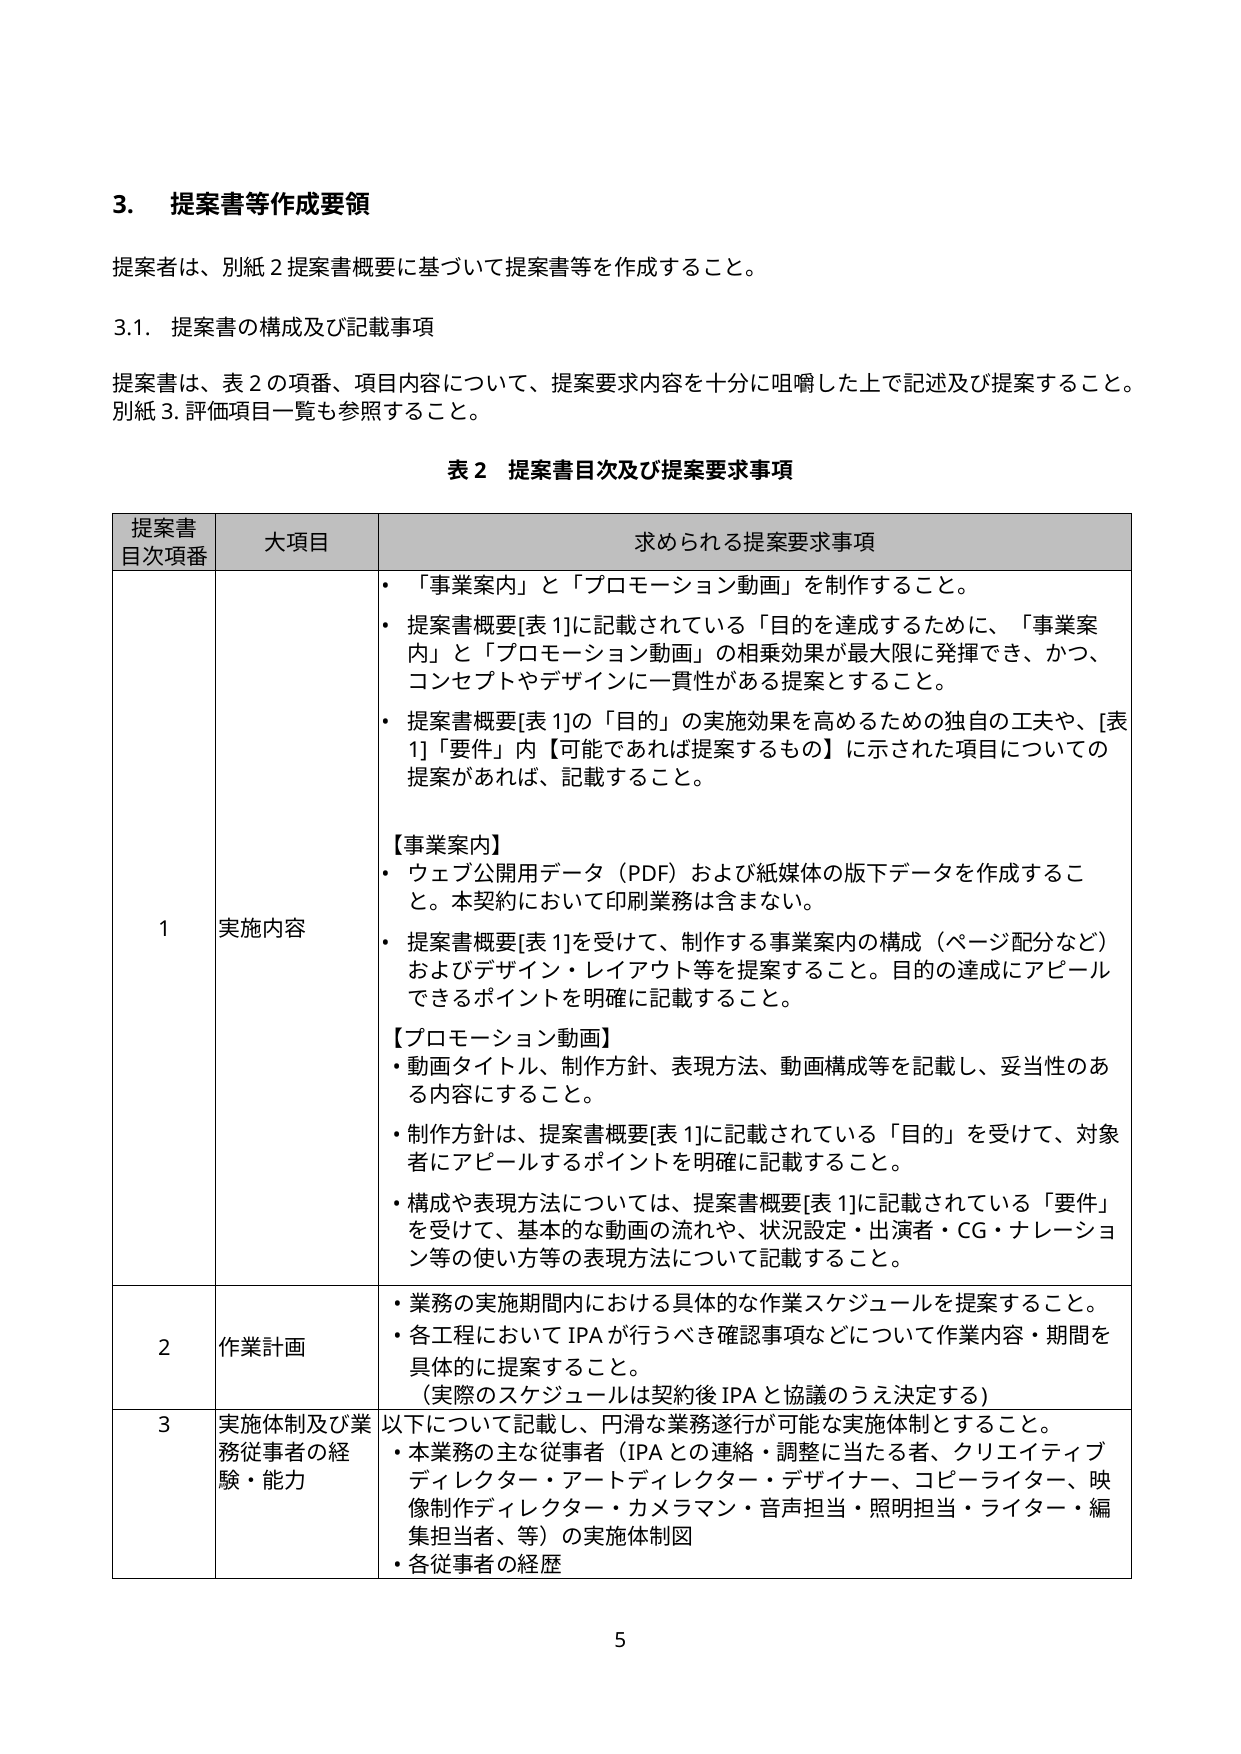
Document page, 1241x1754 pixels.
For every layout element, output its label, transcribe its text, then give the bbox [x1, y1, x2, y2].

text 別紙3. 評価項目一覧も参照すること。 [113, 397, 1128, 425]
table_cell 実施体制及び業務従事者の経験・能力 [216, 1410, 378, 1578]
table_cell 1 [113, 571, 215, 1285]
table_header 求められる提案要求事項 [379, 514, 1131, 570]
table_cell 「事業案内」と「プロモーション動画」を制作すること。 提案書概要[表1]に記載されている「目的を達成するために、「事業案内」と「プロモーション動画」の相乗効果が最大限に発揮でき、かつ、コンセプトやデザインに一貫性がある提案とすること。 提案書概要[表1]の「目的」の実施効果を高めるための独自の工夫や、[表1]「要件」内【可能であれば提案するもの】に示された項目についての提案があれば、記載すること。 【事業案内】 ウェブ公開用データ（PDF）および紙媒体の版下データを作成すること。本契約において印刷業務は含まない。 提案書概要[表1]を受けて、制作する事業案内の構成（ページ配分など）およびデザイン・レイアウト等を提案すること。目的の達成にアピールできるポイントを明確に記載すること。 【プロモーション動画】 動画タイトル、制作方針、表現方法、動画構成等を記載し、妥当性のある内容にすること。 制作方針は、提案書概要[表1]に記載されている「目的」を受けて、対象者にアピールするポイントを明確に記載すること。 構成や表現方法については、提案書概要[表1]に記載されている「要件」を受けて、基本的な動画の流れや、状況設定・出演者・CG・ナレーション等の使い方等の表現方法について記載すること。 [379, 571, 1131, 1285]
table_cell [379, 1410, 1131, 1578]
table_cell 業務の実施期間内における具体的な作業スケジュールを提案すること。 各工程においてIPAが行うべき確認事項などについて作業内容・期間を具体的に提案すること。 （実際のスケジュールは契約後IPAと協議のうえ決定する) [379, 1286, 1131, 1409]
subtitle 提案書の構成及び記載事項 [114, 312, 1128, 341]
subtitle 提案書等作成要領 [112, 184, 1128, 220]
text 表2 提案書目次及び提案要求事項 [112, 453, 1128, 485]
table_cell 2 [113, 1286, 215, 1409]
table_cell 3 [113, 1410, 215, 1578]
table_header 大項目 [216, 514, 378, 570]
text 提案者は、別紙2提案書概要に基づいて提案書等を作成すること。 [112, 250, 1128, 282]
table_cell 実施内容 [216, 571, 378, 1285]
text 提案書は、表2の項番、項目内容について、提案要求内容を十分に咀嚼した上で記述及び提案すること。 [113, 369, 1128, 397]
table_header 提案書 目次項番 [113, 514, 215, 570]
table_cell 作業計画 [216, 1286, 378, 1409]
